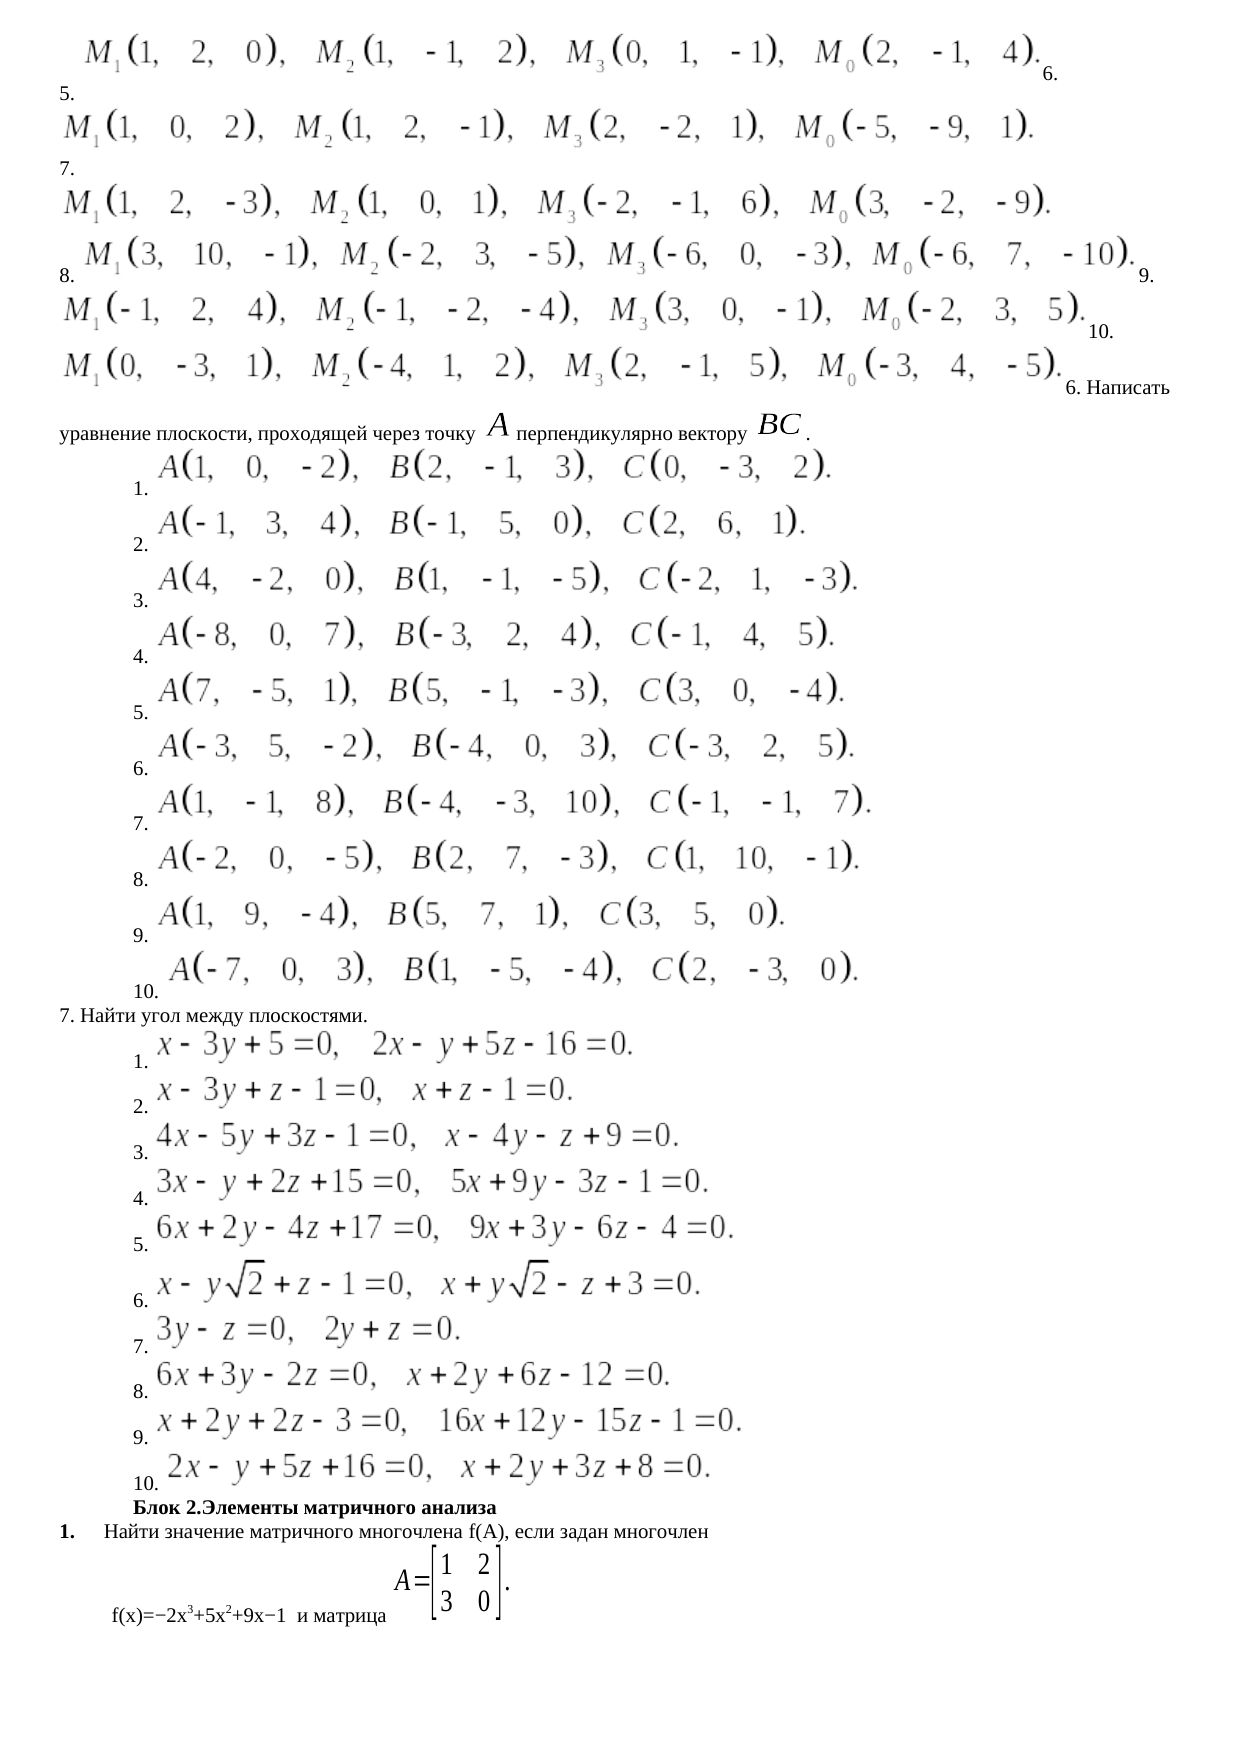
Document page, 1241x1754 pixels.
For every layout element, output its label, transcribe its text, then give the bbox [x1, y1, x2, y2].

text 3. [59, 1118, 1211, 1164]
text 5. [59, 1210, 1211, 1256]
text 7. [59, 1312, 1211, 1358]
text 2. [59, 500, 1211, 556]
text 10. [59, 947, 1211, 1003]
list Найти значение матричного многочлена f(A), если задан многочлен [59, 1519, 1211, 1543]
text 7. [59, 779, 1211, 835]
text 5. [59, 668, 1211, 724]
text 3. [59, 556, 1211, 612]
text 7. Найти угол между плоскостями. [59, 1003, 1211, 1027]
text 1. [59, 444, 1211, 500]
text 4. [59, 612, 1211, 668]
text 2. [59, 1073, 1211, 1118]
text 9. [59, 1403, 1211, 1449]
text 10. [89, 1449, 1211, 1495]
text 9. [59, 891, 1211, 947]
text 8. [59, 835, 1211, 891]
text 4. [59, 1164, 1211, 1210]
text 7. [59, 156, 1211, 180]
text 8. [59, 1358, 1211, 1403]
text f(x)=−2х3+5х2+9х−1 и матрица [111, 1543, 1211, 1627]
text 6. [59, 1256, 1211, 1312]
text 5. 6. [59, 29, 1211, 156]
text 1. [59, 1027, 1211, 1073]
text Блок 2.Элементы матричного анализа [59, 1495, 1211, 1519]
text 8. 9. 10. 6. Написать уравнение плоскости, проходящей через точку перпендикулярно вектору . [59, 231, 1211, 444]
text 6. [59, 724, 1211, 779]
